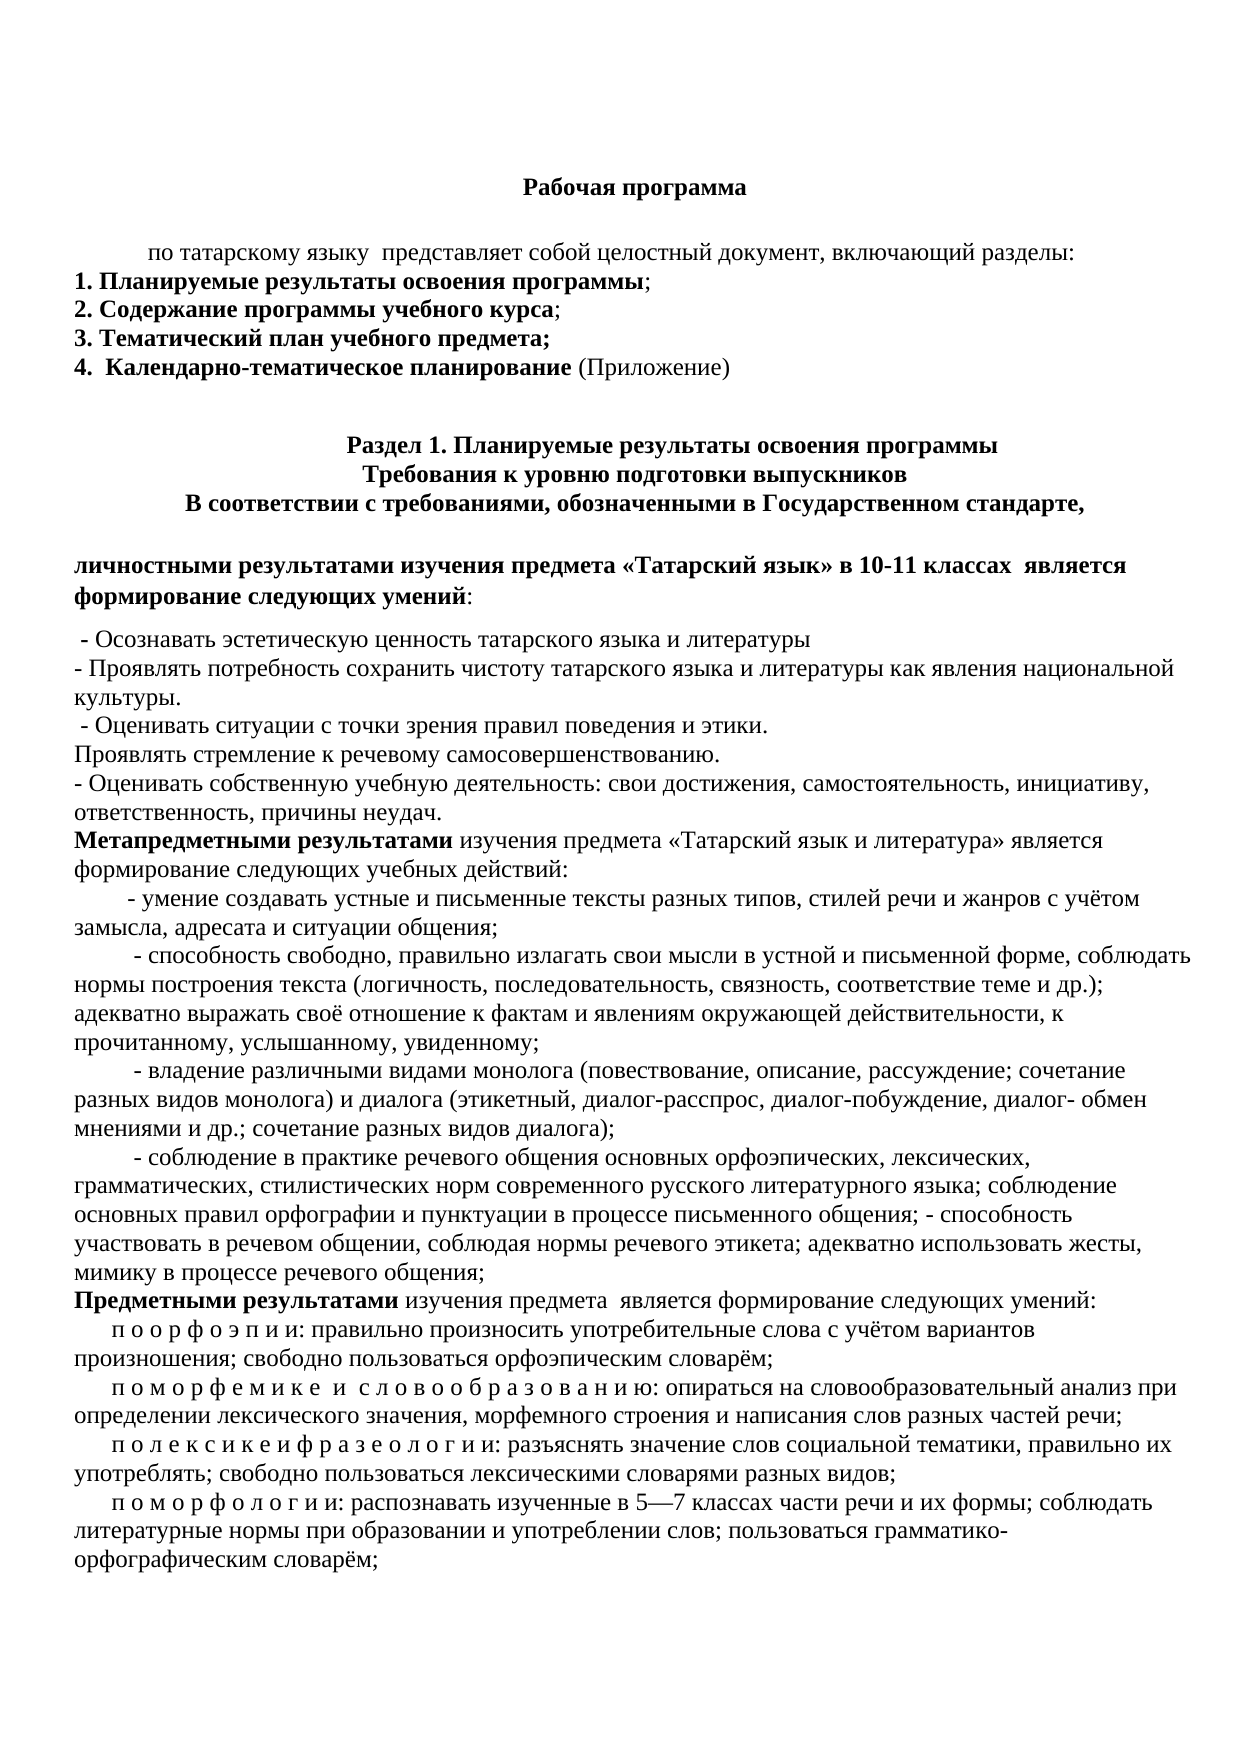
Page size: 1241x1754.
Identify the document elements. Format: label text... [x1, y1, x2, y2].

text п о м о р ф е м и к е и с л о в о о б р а з о в а н и ю: опираться на словообразовательный анализ при определении лексического значения, морфемного строения и написания слов разных частей речи; [74, 1372, 1196, 1429]
text 3. Тематический план учебного предмета; [74, 323, 1196, 352]
text п о л е к с и к е и ф р а з е о л о г и и: разъяснять значение слов социальной тематики, правильно их употреблять; свободно пользоваться лексическими словарями разных видов; [74, 1429, 1196, 1487]
text личностными результатами изучения предмета «Татарский язык» в 10-11 классах является формирование следующих умений: [74, 550, 1196, 609]
text Требования к уровню подготовки выпускников [74, 459, 1196, 488]
text - Осознавать эстетическую ценность татарского языка и литературы - Проявлять потребность сохранить чистоту татарского языка и литературы как явления национальной культуры. [74, 624, 1196, 711]
text п о м о р ф о л о г и и: распознавать изученные в 5—7 классах части речи и их формы; соблюдать литературные нормы при образовании и употреблении слов; пользоваться грамматико-орфографическим словарём; [74, 1487, 1196, 1573]
text п о о р ф о э п и и: правильно произносить употребительные слова с учётом вариантов произношения; свободно пользоваться орфоэпическим словарём; [74, 1314, 1196, 1372]
text Раздел 1. Планируемые результаты освоения программы [149, 430, 1196, 459]
text В соответствии с требованиями, обозначенными в Государственном стандарте, [74, 488, 1196, 517]
text 2. Содержание программы учебного курса; [74, 294, 1196, 323]
text Предметными результатами изучения предмета является формирование следующих умений: [74, 1286, 1196, 1314]
text по татарскому языку представляет собой целостный документ, включающий разделы: [74, 237, 1196, 266]
text 1. Планируемые результаты освоения программы; [74, 266, 1196, 294]
text Метапредметными результатами изучения предмета «Татарский язык и литература» является формирование следующих учебных действий: [74, 826, 1196, 883]
text - соблюдение в практике речевого общения основных орфоэпических, лексических, грамматических, стилистических норм современного русского литературного языка; соблюдение основных правил орфографии и пунктуации в процессе письменного общения; - способность участвовать в речевом общении, соблюдая нормы речевого этикета; адекватно использовать жесты, мимику в процессе речевого общения; [74, 1142, 1196, 1286]
text - владение различными видами монолога (повествование, описание, рассуждение; сочетание разных видов монолога) и диалога (этикетный, диалог-расспрос, диалог-побуждение, диалог- обмен мнениями и др.; сочетание разных видов диалога); [74, 1056, 1196, 1142]
text - способность свободно, правильно излагать свои мысли в устной и письменной форме, соблюдать нормы построения текста (логичность, последовательность, связность, соответствие теме и др.); адекватно выражать своё отношение к фактам и явлениям окружающей действительности, к прочитанному, услышанному, увиденному; [74, 941, 1196, 1056]
text - умение создавать устные и письменные тексты разных типов, стилей речи и жанров с учётом замысла, адресата и ситуации общения; [74, 883, 1196, 941]
text Рабочая программа [15, 172, 1196, 201]
text - Оценивать ситуации с точки зрения правил поведения и этики. Проявлять стремление к речевому самосовершенствованию. - Оценивать собственную учебную деятельность: свои достижения, самостоятельность, инициативу, ответственность, причины неудач. [74, 711, 1196, 826]
text 4. Календарно-тематическое планирование (Приложение) [74, 352, 1196, 381]
